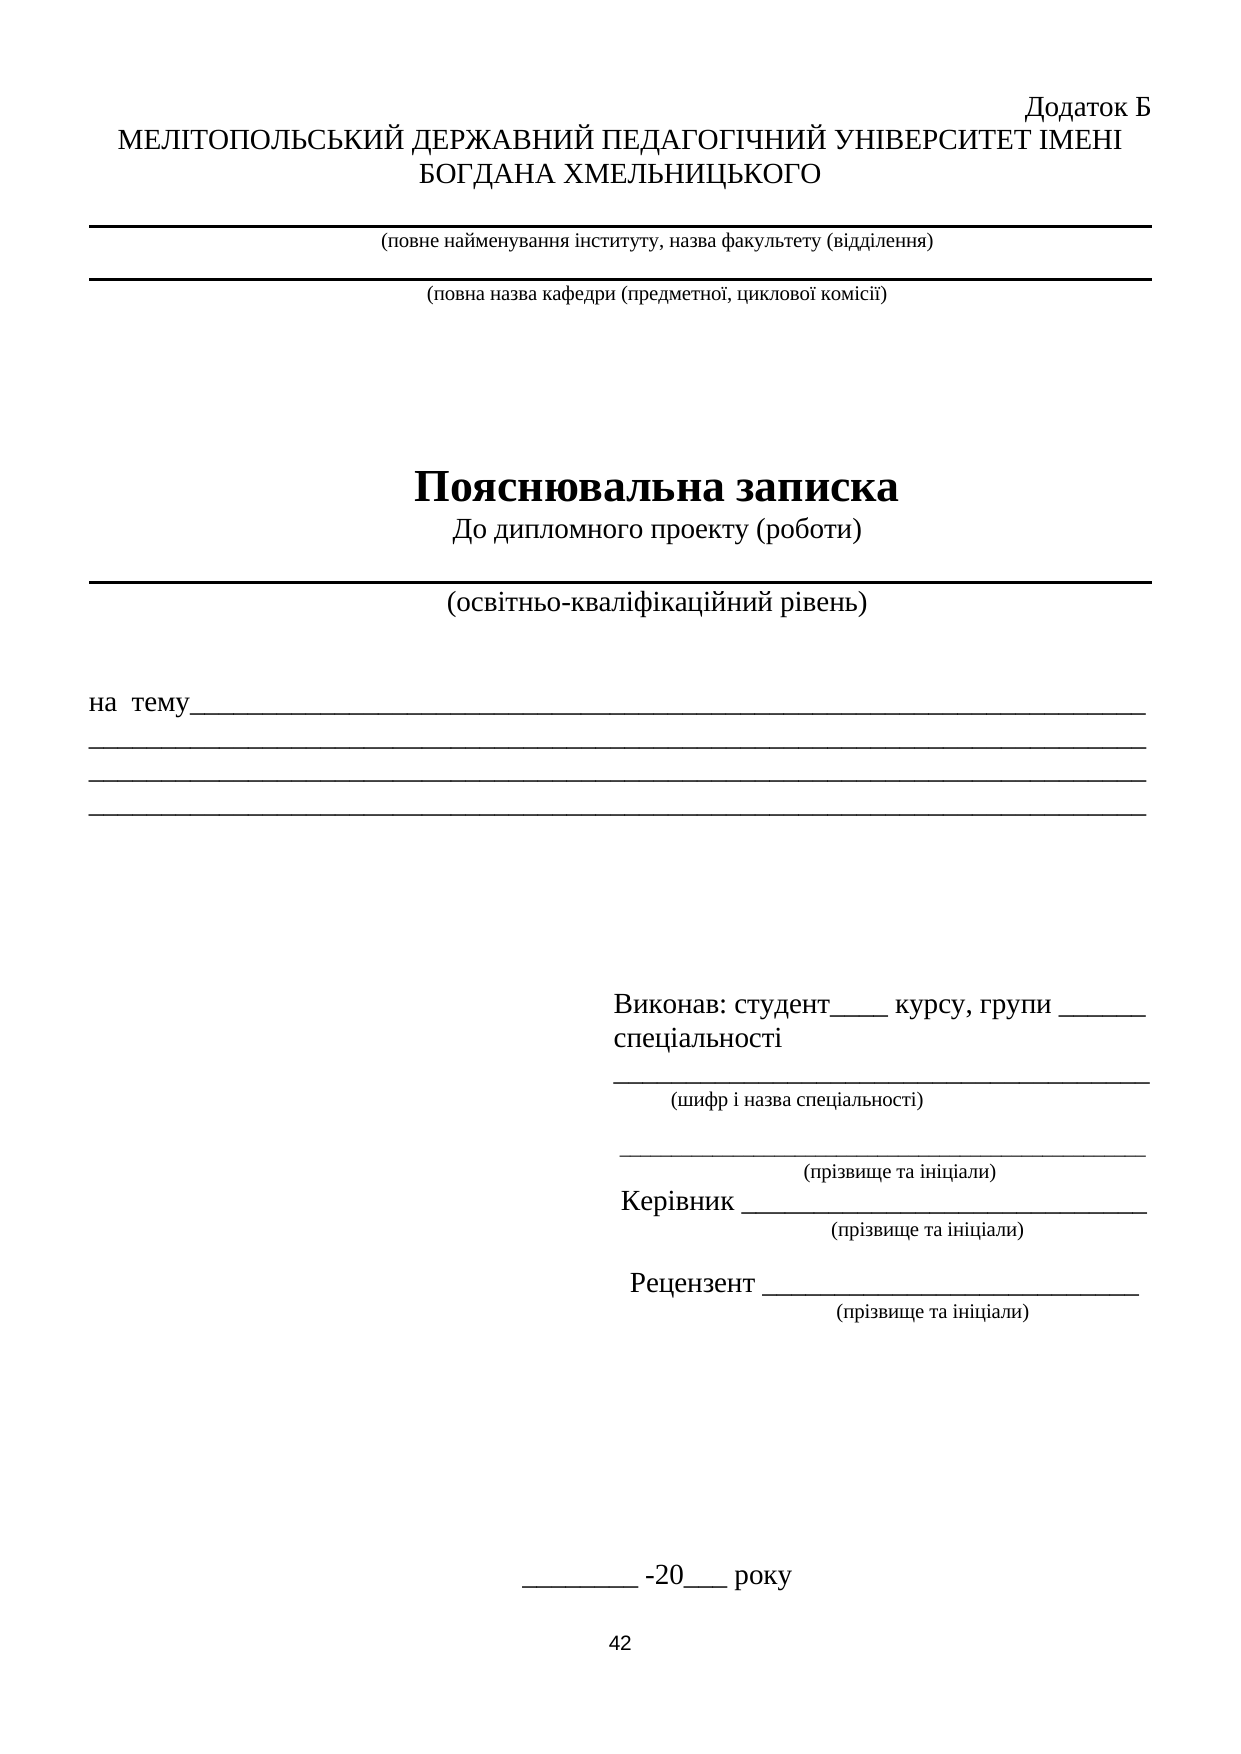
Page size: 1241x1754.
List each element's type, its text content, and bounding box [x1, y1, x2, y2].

text Додаток Б [89, 89, 1152, 122]
text До дипломного проекту (роботи) [89, 512, 1152, 545]
text (прізвище та ініціали) [89, 1217, 1152, 1241]
text (повна назва кафедри (предметної, циклової комісії) [89, 281, 1152, 305]
text ________ -20___ року [89, 1557, 1152, 1591]
text (шифр і назва спеціальності) [89, 1087, 1152, 1111]
text Пояснювальна записка [89, 459, 1152, 512]
text Виконав: студент____ курсу, групи ______ [89, 986, 1152, 1020]
text ___________________________________________________________________________________________________________________________________________________________________________________________________________________________ [89, 718, 1152, 819]
text спеціальності [89, 1020, 1152, 1053]
text _____________________________________ [89, 1053, 1152, 1087]
text на тему__________________________________________________________________ [89, 684, 1152, 718]
text МЕЛІТОПОЛЬСЬКИЙ ДЕРЖАВНИЙ ПЕДАГОГІЧНИЙ УНІВЕРСИТЕТ ІМЕНІ БОГДАНА ХМЕЛЬНИЦЬКОГО [89, 122, 1152, 189]
text ___________________________________________________ [89, 1135, 1152, 1159]
text Керівник ____________________________ [89, 1183, 1152, 1217]
text (освітньо-кваліфікаційний рівень) [89, 584, 1152, 617]
text (повне найменування інституту, назва факультету (відділення) [89, 228, 1152, 252]
text (прізвище та ініціали) [89, 1159, 1152, 1183]
text Рецензент __________________________ [89, 1265, 1152, 1298]
text (прізвище та ініціали) [89, 1298, 1152, 1323]
